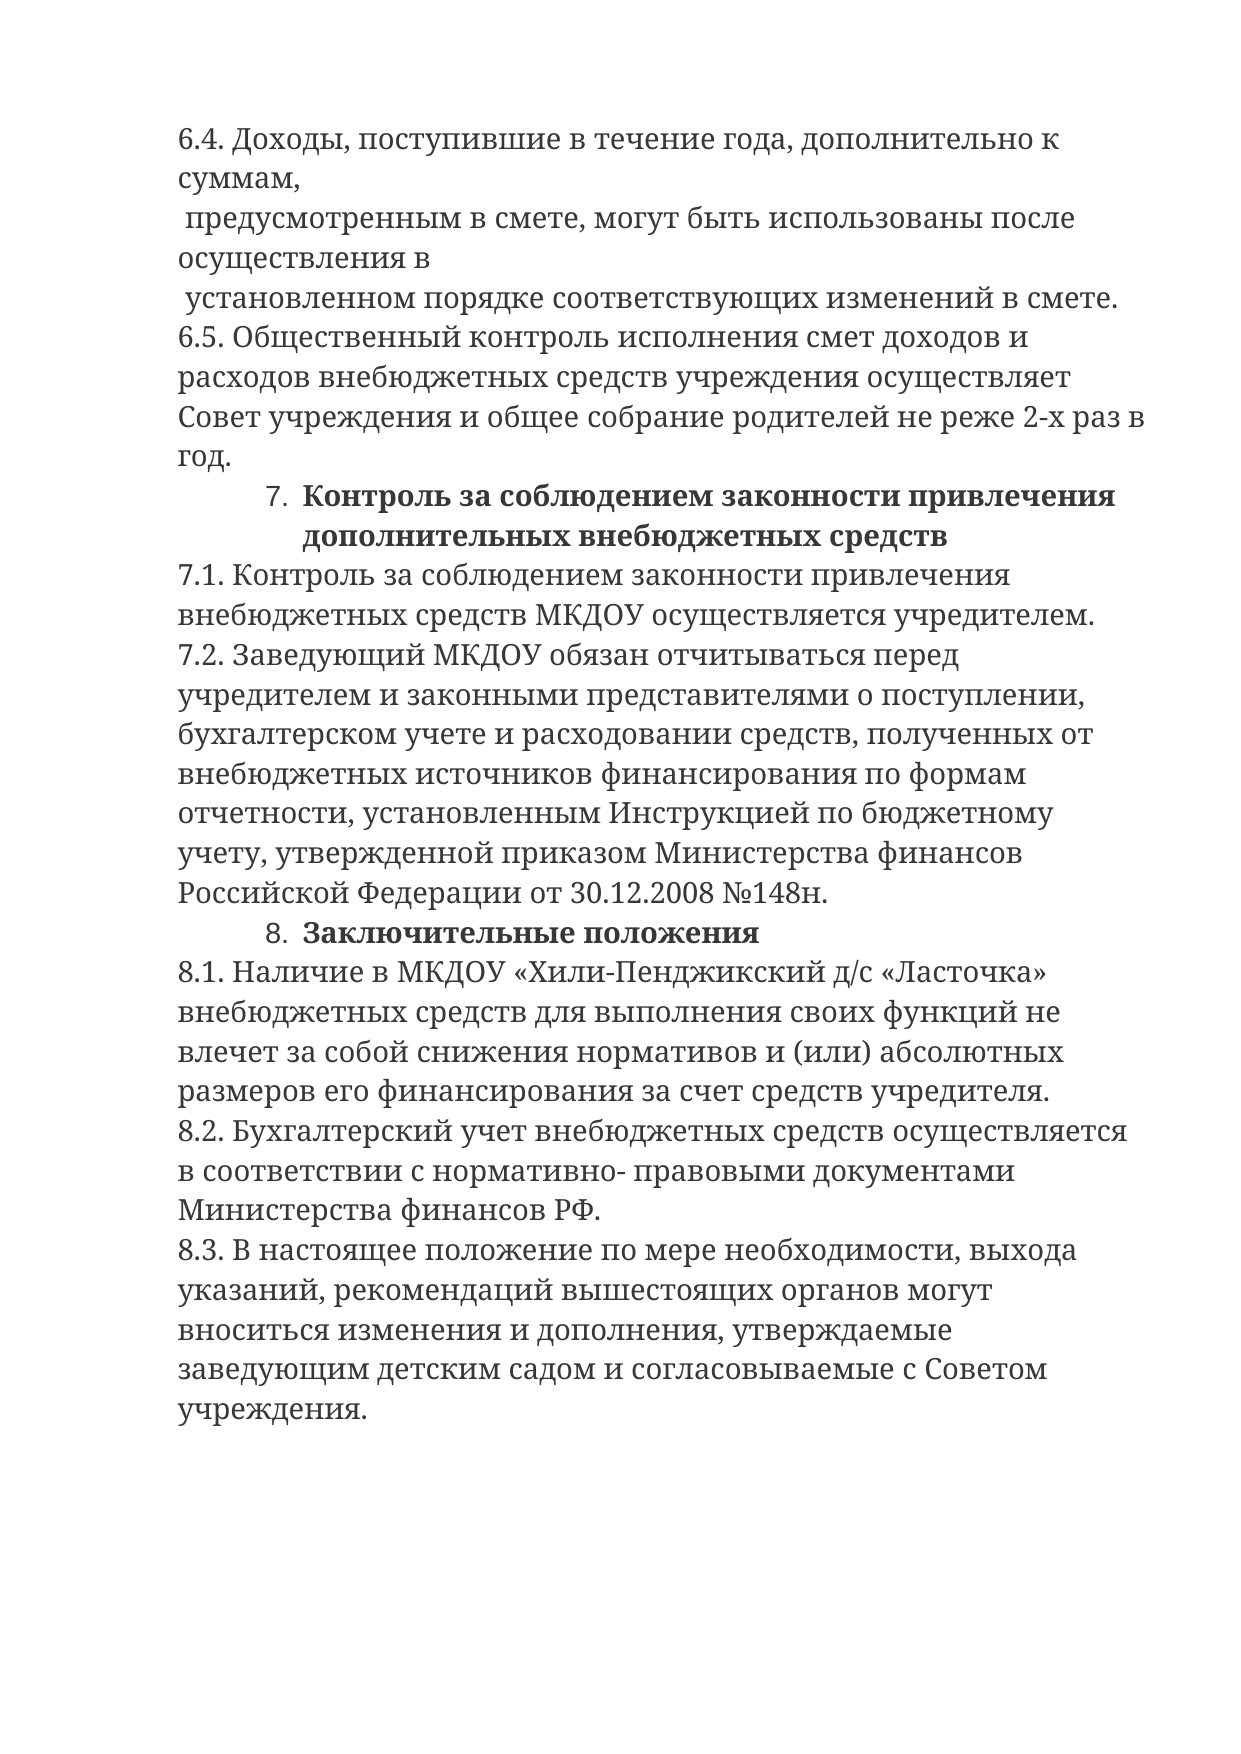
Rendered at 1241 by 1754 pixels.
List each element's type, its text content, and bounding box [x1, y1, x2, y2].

text установленном порядке соответствующих изменений в смете. [177, 277, 1152, 317]
text 8.3. В настоящее положение по мере необходимости, выхода указаний, рекомендаций вышестоящих органов могут вноситься изменения и дополнения, утверждаемые заведующим детским садом и согласовываемые с Советом учреждения. [177, 1229, 1152, 1428]
text предусмотренным в смете, могут быть использованы после осуществления в [177, 197, 1152, 277]
text 7.1. Контроль за соблюдением законности привлечения внебюджетных средств МКДОУ осуществляется учредителем. [177, 555, 1152, 634]
text 6.5. Общественный контроль исполнения смет доходов и расходов внебюджетных средств учреждения осуществляет Совет учреждения и общее собрание родителей не реже 2-х раз в год. [177, 317, 1152, 475]
text 8.2. Бухгалтерский учет внебюджетных средств осуществляется в соответствии с нормативно- правовыми документами Министерства финансов РФ. [177, 1110, 1152, 1229]
list Заключительные положения [265, 912, 1152, 952]
text 6.4. Доходы, поступившие в течение года, дополнительно к суммам, [177, 118, 1152, 197]
list Контроль за соблюдением законности привлечения дополнительных внебюджетных средств [265, 475, 1152, 555]
text 7.2. Заведующий МКДОУ обязан отчитываться перед учредителем и законными представителями о поступлении, бухгалтерском учете и расходовании средств, полученных от внебюджетных источников финансирования по формам отчетности, установленным Инструкцией по бюджетному учету, утвержденной приказом Министерства финансов Российской Федерации от 30.12.2008 №148н. [177, 634, 1152, 912]
text 8.1. Наличие в МКДОУ «Хили-Пенджикский д/с «Ласточка» внебюджетных средств для выполнения своих функций не влечет за собой снижения нормативов и (или) абсолютных размеров его финансирования за счет средств учредителя. [177, 952, 1152, 1110]
